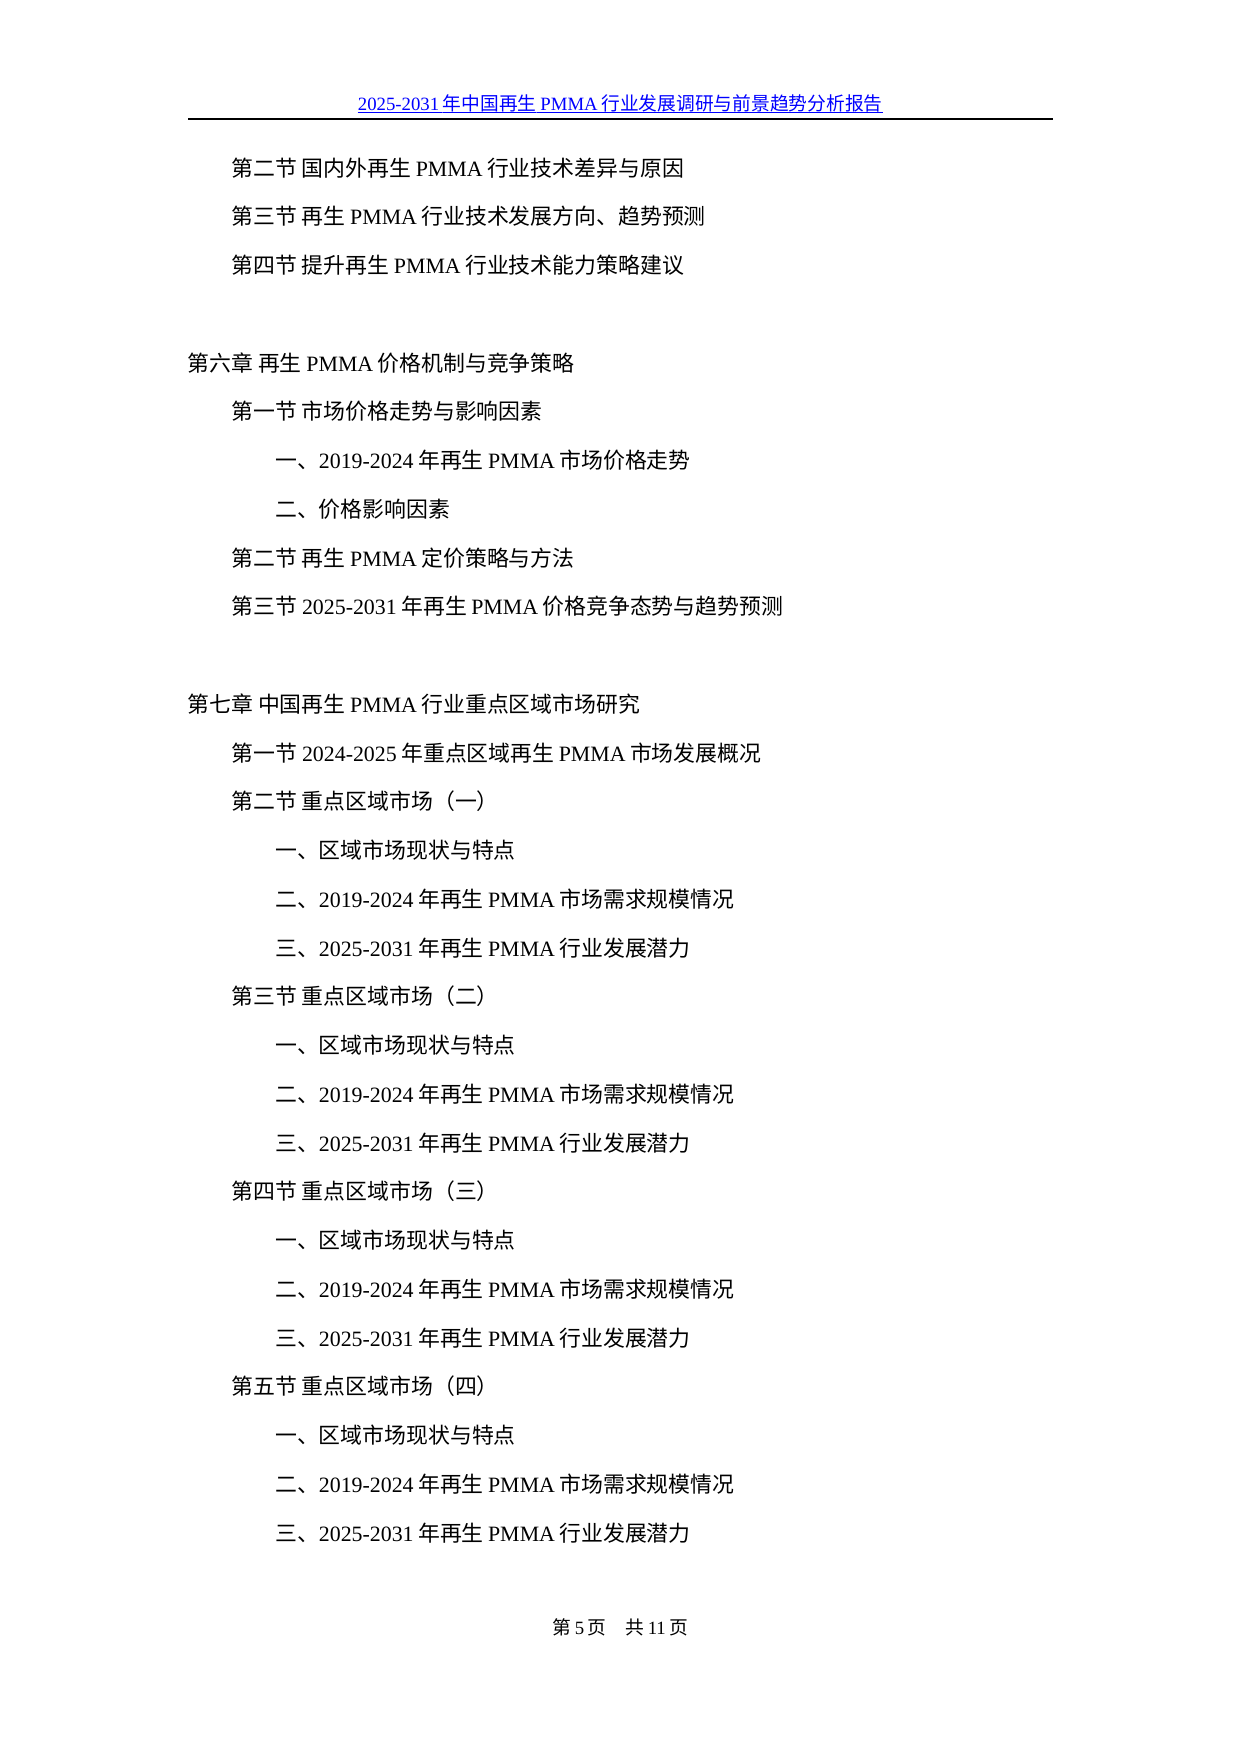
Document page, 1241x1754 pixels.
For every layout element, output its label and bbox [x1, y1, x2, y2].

text [187, 150, 1053, 1548]
